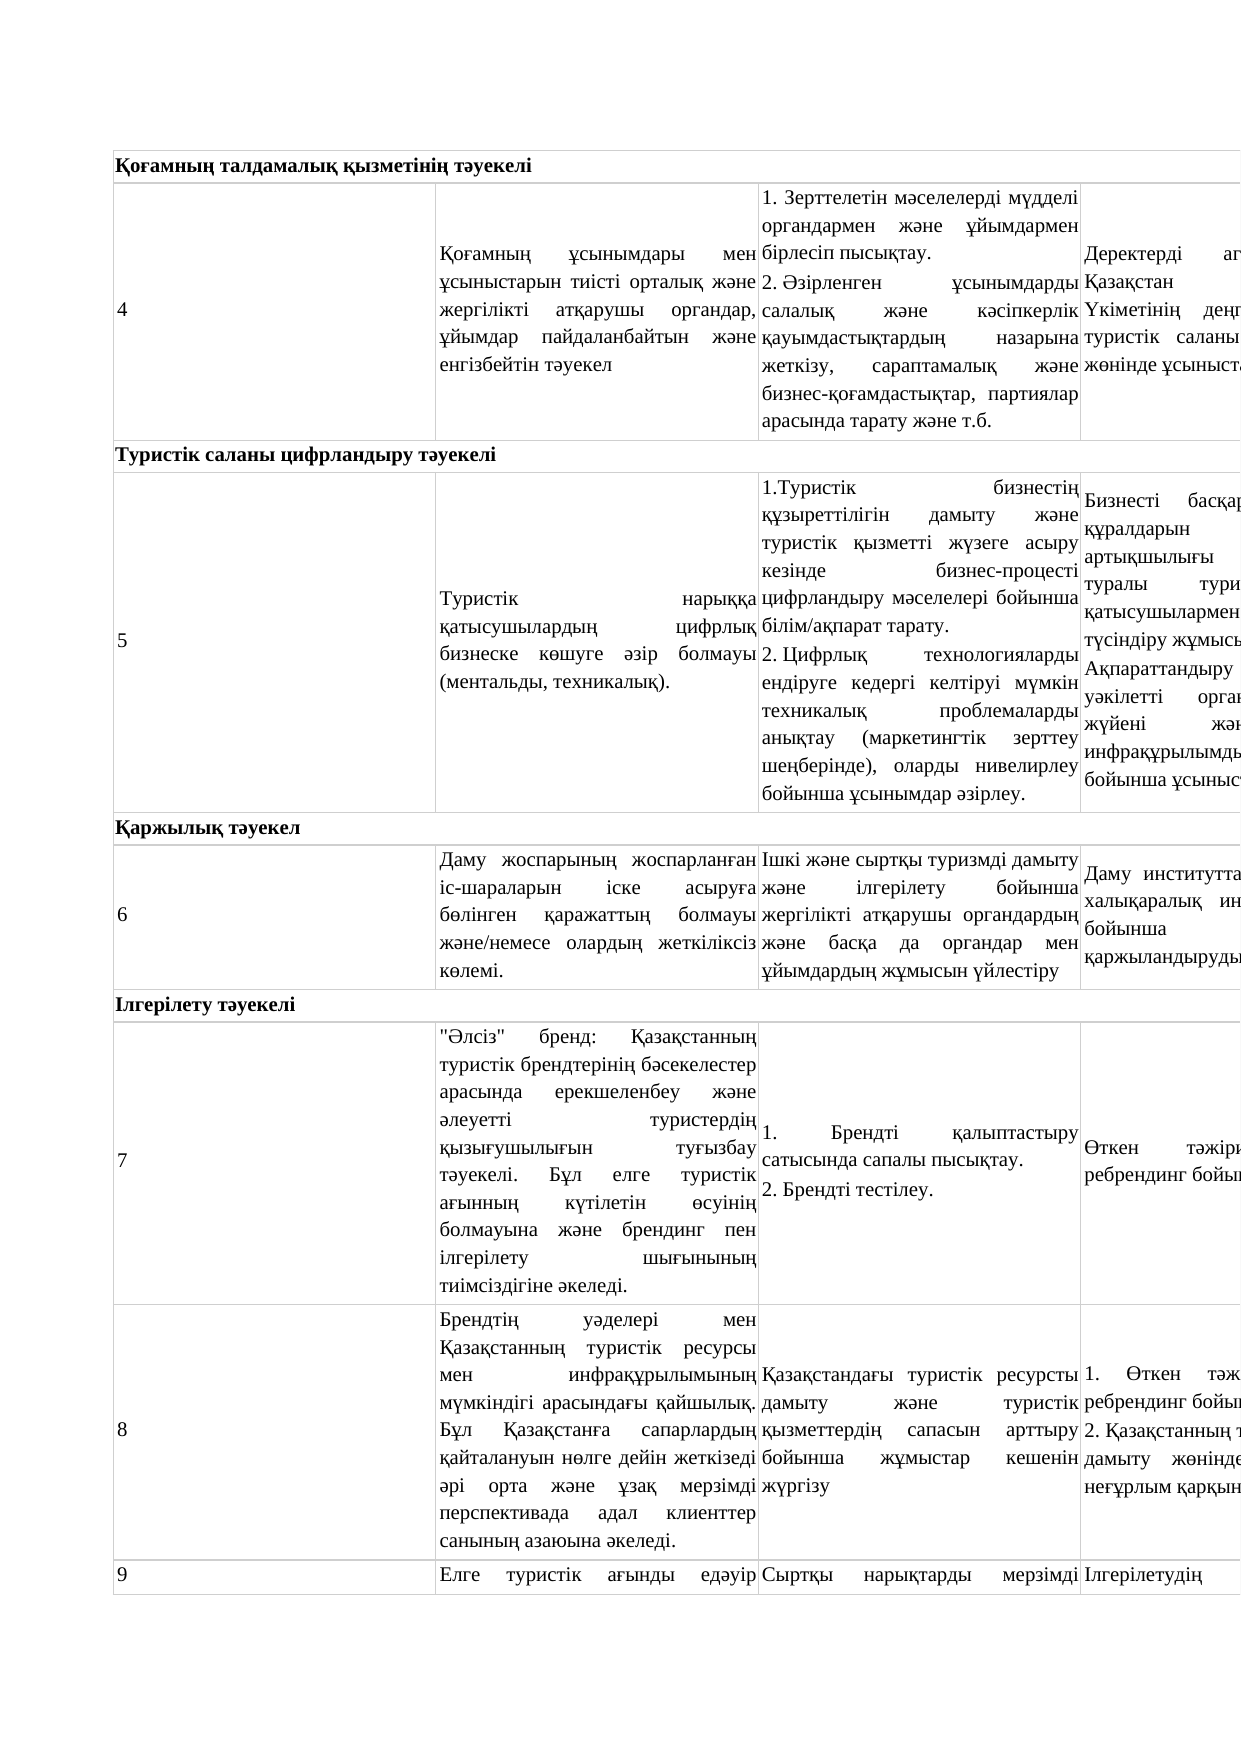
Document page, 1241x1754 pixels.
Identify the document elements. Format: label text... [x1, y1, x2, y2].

table_cell Қоғамның ұсынымдары мен ұсыныстарын тиісті орталық және жергілікті атқарушы органдар, ұйымдар пайдаланбайтын және енгізбейтін тәуекел [436, 184, 758, 439]
table_cell Қаржылық тәуекел [114, 813, 1240, 844]
table_cell 1. Зерттелетін мәселелерді мүдделі органдармен және ұйымдармен бірлесіп пысықтау. 2. Әзірленген ұсынымдарды салалық және кәсіпкерлік қауымдастықтардың назарына жеткізу, сараптамалық және бизнес-қоғамдастықтар, партиялар арасында тарату және т.б. [759, 184, 1080, 439]
table_cell Ішкі және сыртқы туризмді дамыту және ілгерілету бойынша жергілікті атқарушы органдардың және басқа да органдар мен ұйымдардың жұмысын үйлестіру [759, 846, 1080, 989]
table_cell Қоғамның талдамалық қызметінің тәуекелі [114, 151, 1240, 182]
table_cell 8 [114, 1305, 435, 1559]
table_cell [1081, 1561, 1240, 1594]
table_cell "Әлсіз" бренд: Қазақстанның туристік брендтерінің бәсекелестер арасында ерекшеленбеу және әлеуетті туристердің қызығушылығын туғызбау тәуекелі. Бұл елге туристік ағынның күтілетін өсуінің болмауына және брендинг пен ілгерілету шығынының тиімсіздігіне әкеледі. [436, 1023, 758, 1304]
table_cell 4 [114, 184, 435, 439]
table_cell Даму институттары, оның ішінде халықаралық институттар желісі бойынша қосымша қаржыландыруды іздеу [1081, 846, 1240, 989]
table_cell Деректерді агрегаттау және Қазақстан Республикасы Үкіметінің деңгейіне шығарып, туристік саланы жүйелі дамыту жөнінде ұсыныстар әзірлеу [1081, 184, 1240, 439]
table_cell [759, 1561, 1080, 1594]
table_cell 6 [114, 846, 435, 989]
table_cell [436, 1561, 758, 1594]
table_cell Туристік саланы цифрландыру тәуекелі [114, 441, 1240, 472]
table_cell 9 [114, 1561, 435, 1594]
table_cell Ілгерілету тәуекелі [114, 990, 1240, 1021]
table_cell Өткен тәжірибені ескеріп, ребрендинг бойынша іс-шаралар [1081, 1023, 1240, 1304]
table_cell Даму жоспарының жоспарланған іс-шараларын іске асыруға бөлінген қаражаттың болмауы және/немесе олардың жеткіліксіз көлемі. [436, 846, 758, 989]
table_cell 1. Өткен тәжірибені ескеріп, ребрендинг бойынша іс-шаралар. 2. Қазақстанның туристік ресурсын дамыту жөніндегі іс-шараларды неғұрлым қарқынды өткізу. [1081, 1305, 1240, 1559]
table_cell Қазақстандағы туристік ресурсты дамыту және туристік қызметтердің сапасын арттыру бойынша жұмыстар кешенін жүргізу [759, 1305, 1080, 1559]
table_cell 5 [114, 473, 435, 812]
table_cell Бизнесті басқарудың цифрлық құралдарын ендірудің артықшылығы мен қажеттілігі туралы туристік нарыққа қатысушылармен ақпараттық-түсіндіру жұмысын жүргізу. Ақпараттандыру саласындағы уәкілетті органға ақпараттық жүйені және цифрлық инфрақұрылымды дамыту бойынша ұсыныстар. [1081, 473, 1240, 812]
table_cell 7 [114, 1023, 435, 1304]
table_cell 1.Туристік бизнестің құзыреттілігін дамыту және туристік қызметті жүзеге асыру кезінде бизнес-процесті цифрландыру мәселелері бойынша білім/ақпарат тарату. 2. Цифрлық технологияларды ендіруге кедергі келтіруі мүмкін техникалық проблемаларды анықтау (маркетингтік зерттеу шеңберінде), оларды нивелирлеу бойынша ұсынымдар әзірлеу. [759, 473, 1080, 812]
table_cell Туристік нарыққа қатысушылардың цифрлық бизнеске көшуге әзір болмауы (ментальды, техникалық). [436, 473, 758, 812]
table_cell Брендтің уәделері мен Қазақстанның туристік ресурсы мен инфрақұрылымының мүмкіндігі арасындағы қайшылық. Бұл Қазақстанға сапарлардың қайталануын нөлге дейін жеткізеді әрі орта және ұзақ мерзімді перспективада адал клиенттер санының азаюына әкеледі. [436, 1305, 758, 1559]
table_cell 1. Брендті қалыптастыру сатысында сапалы пысықтау. 2. Брендті тестілеу. [759, 1023, 1080, 1304]
